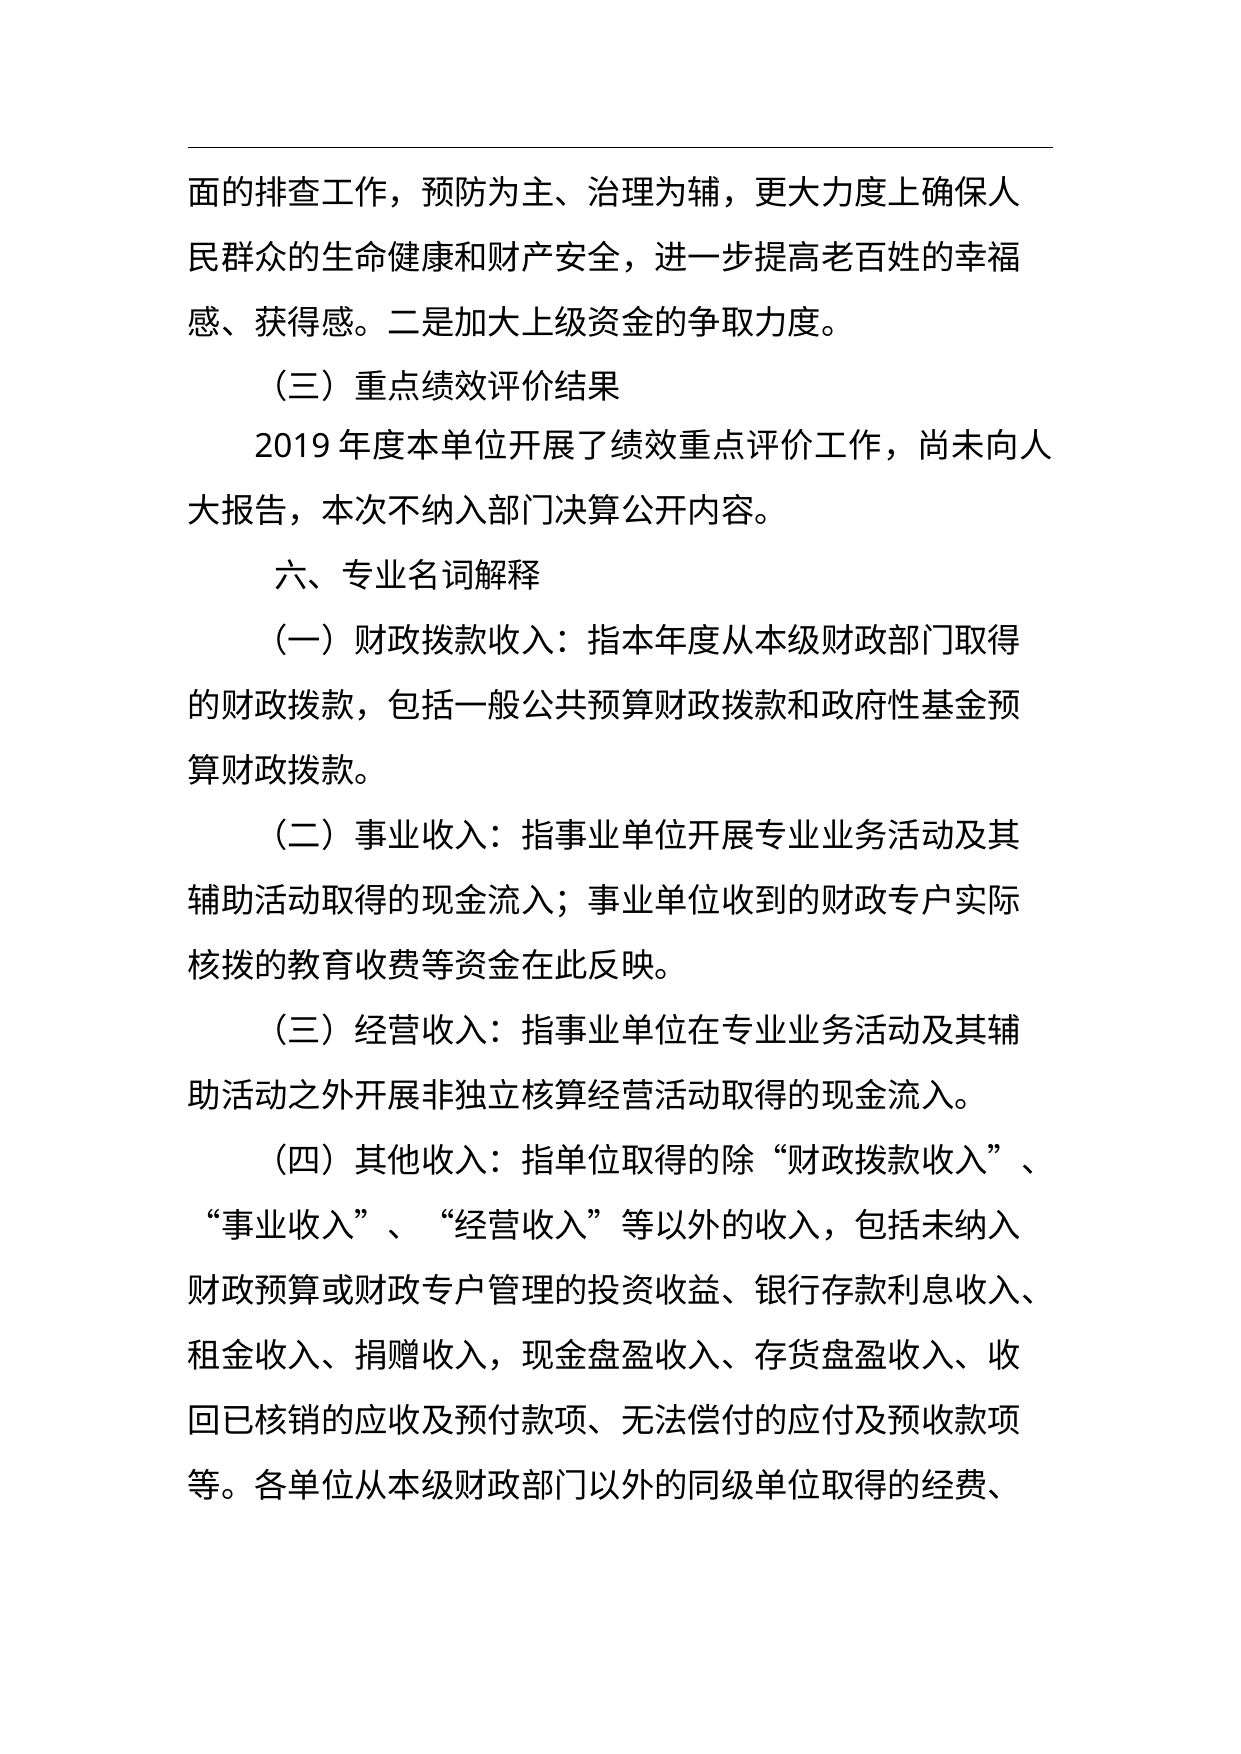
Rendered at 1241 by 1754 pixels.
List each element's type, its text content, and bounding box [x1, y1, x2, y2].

text （一）财政拨款收入：指本年度从本级财政部门取得的财政拨款，包括一般公共预算财政拨款和政府性基金预算财政拨款。 [187, 606, 1053, 801]
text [187, 157, 1053, 352]
text （二）事业收入：指事业单位开展专业业务活动及其辅助活动取得的现金流入；事业单位收到的财政专户实际核拨的教育收费等资金在此反映。 [187, 801, 1053, 996]
text 六、专业名词解释 [187, 541, 1053, 606]
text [187, 1126, 1053, 1516]
text 2019年度本单位开展了绩效重点评价工作，尚未向人大报告，本次不纳入部门决算公开内容。 [187, 411, 1053, 541]
text （三）经营收入：指事业单位在专业业务活动及其辅助活动之外开展非独立核算经营活动取得的现金流入。 [187, 996, 1053, 1126]
text （三）重点绩效评价结果 [187, 352, 1053, 411]
